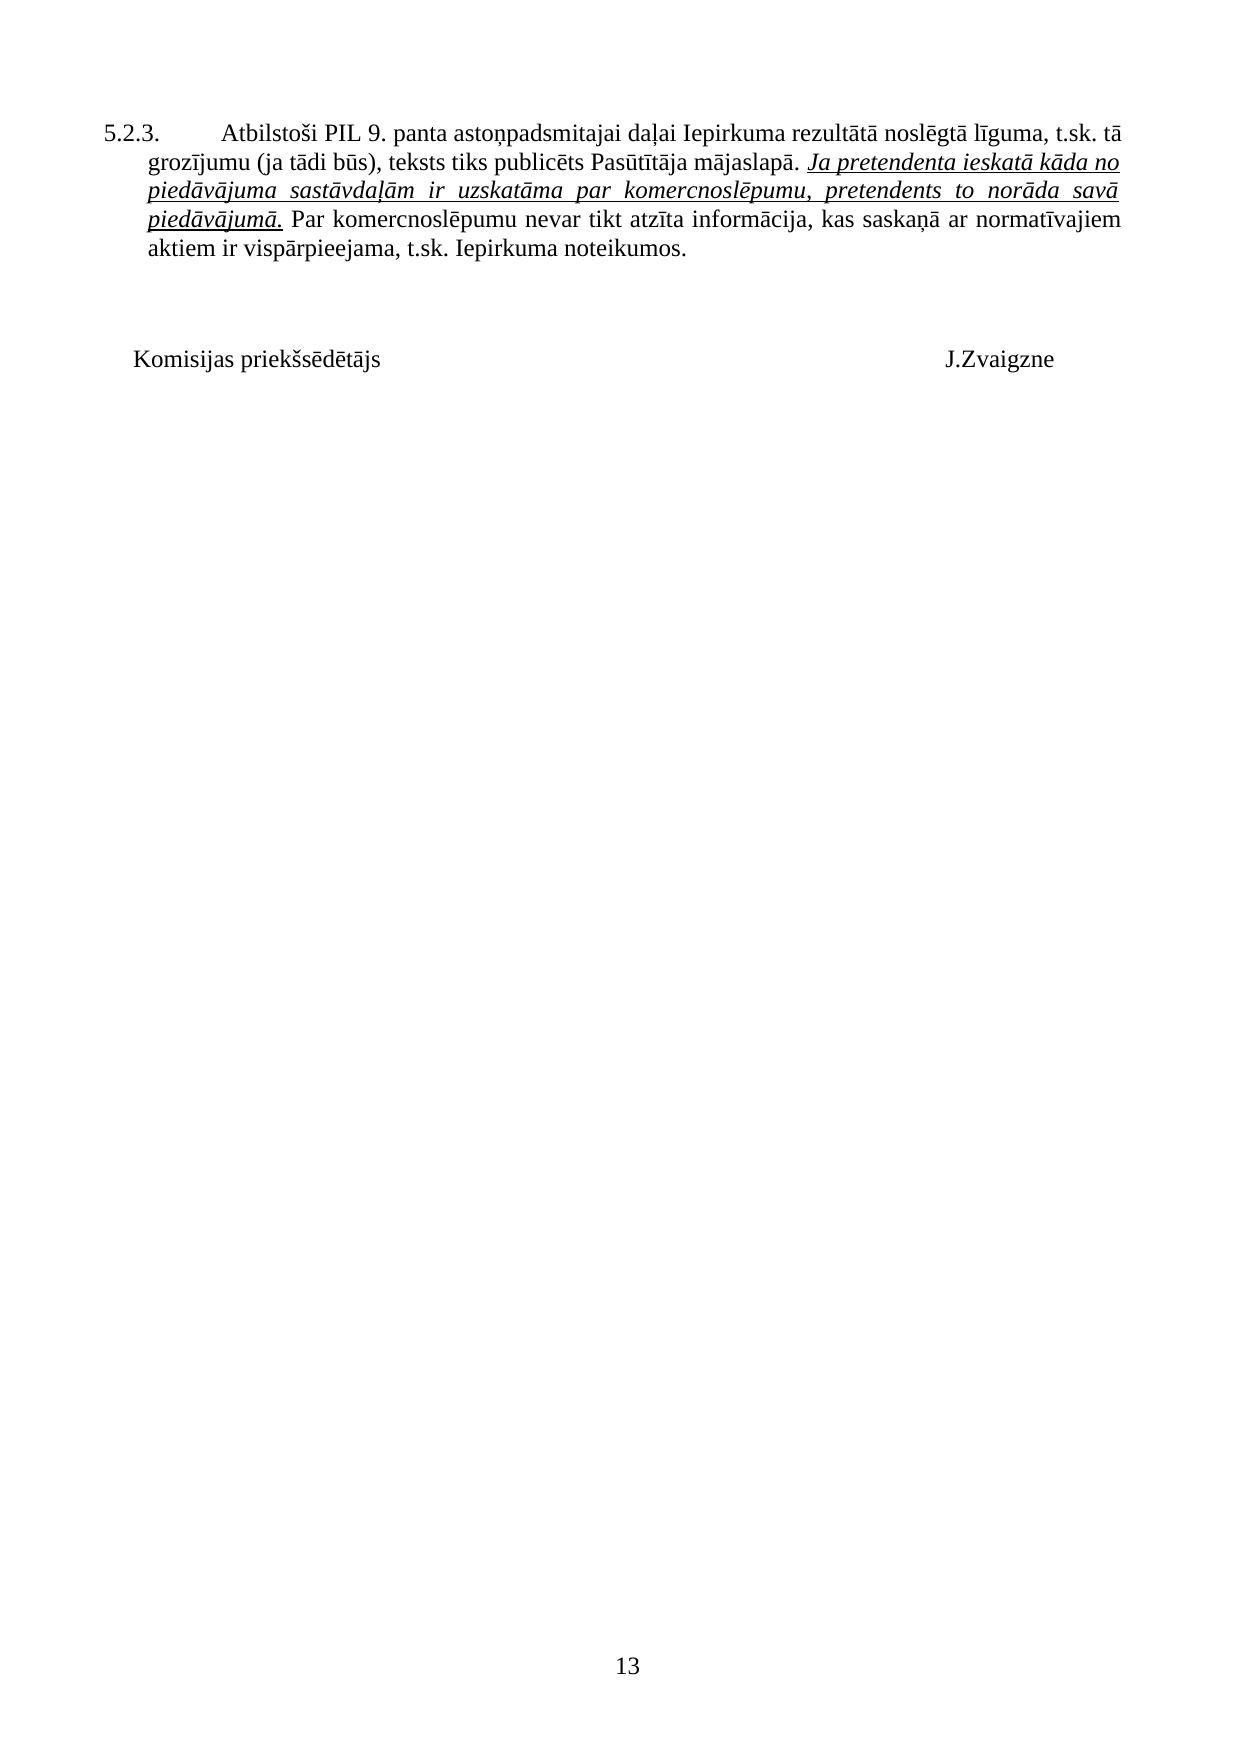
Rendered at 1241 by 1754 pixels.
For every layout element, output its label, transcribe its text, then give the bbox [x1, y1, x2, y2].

subtitle Atbilstoši PIL 9. panta astoņpadsmitajai daļai Iepirkuma rezultātā noslēgtā līguma, t.sk. tā grozījumu (ja tādi būs), teksts tiks publicēts Pasūtītāja mājaslapā. Ja pretendenta ieskatā kāda no piedāvājuma sastāvdaļām ir uzskatāma par komercnoslēpumu, pretendents to norāda savā piedāvājumā. Par komercnoslēpumu nevar tikt atzīta informācija, kas saskaņā ar normatīvajiem aktiem ir vispārpieejama, t.sk. Iepirkuma noteikumos. [103, 118, 1122, 262]
text Komisijas priekšsēdētājs J.Zvaigzne [133, 344, 1122, 373]
